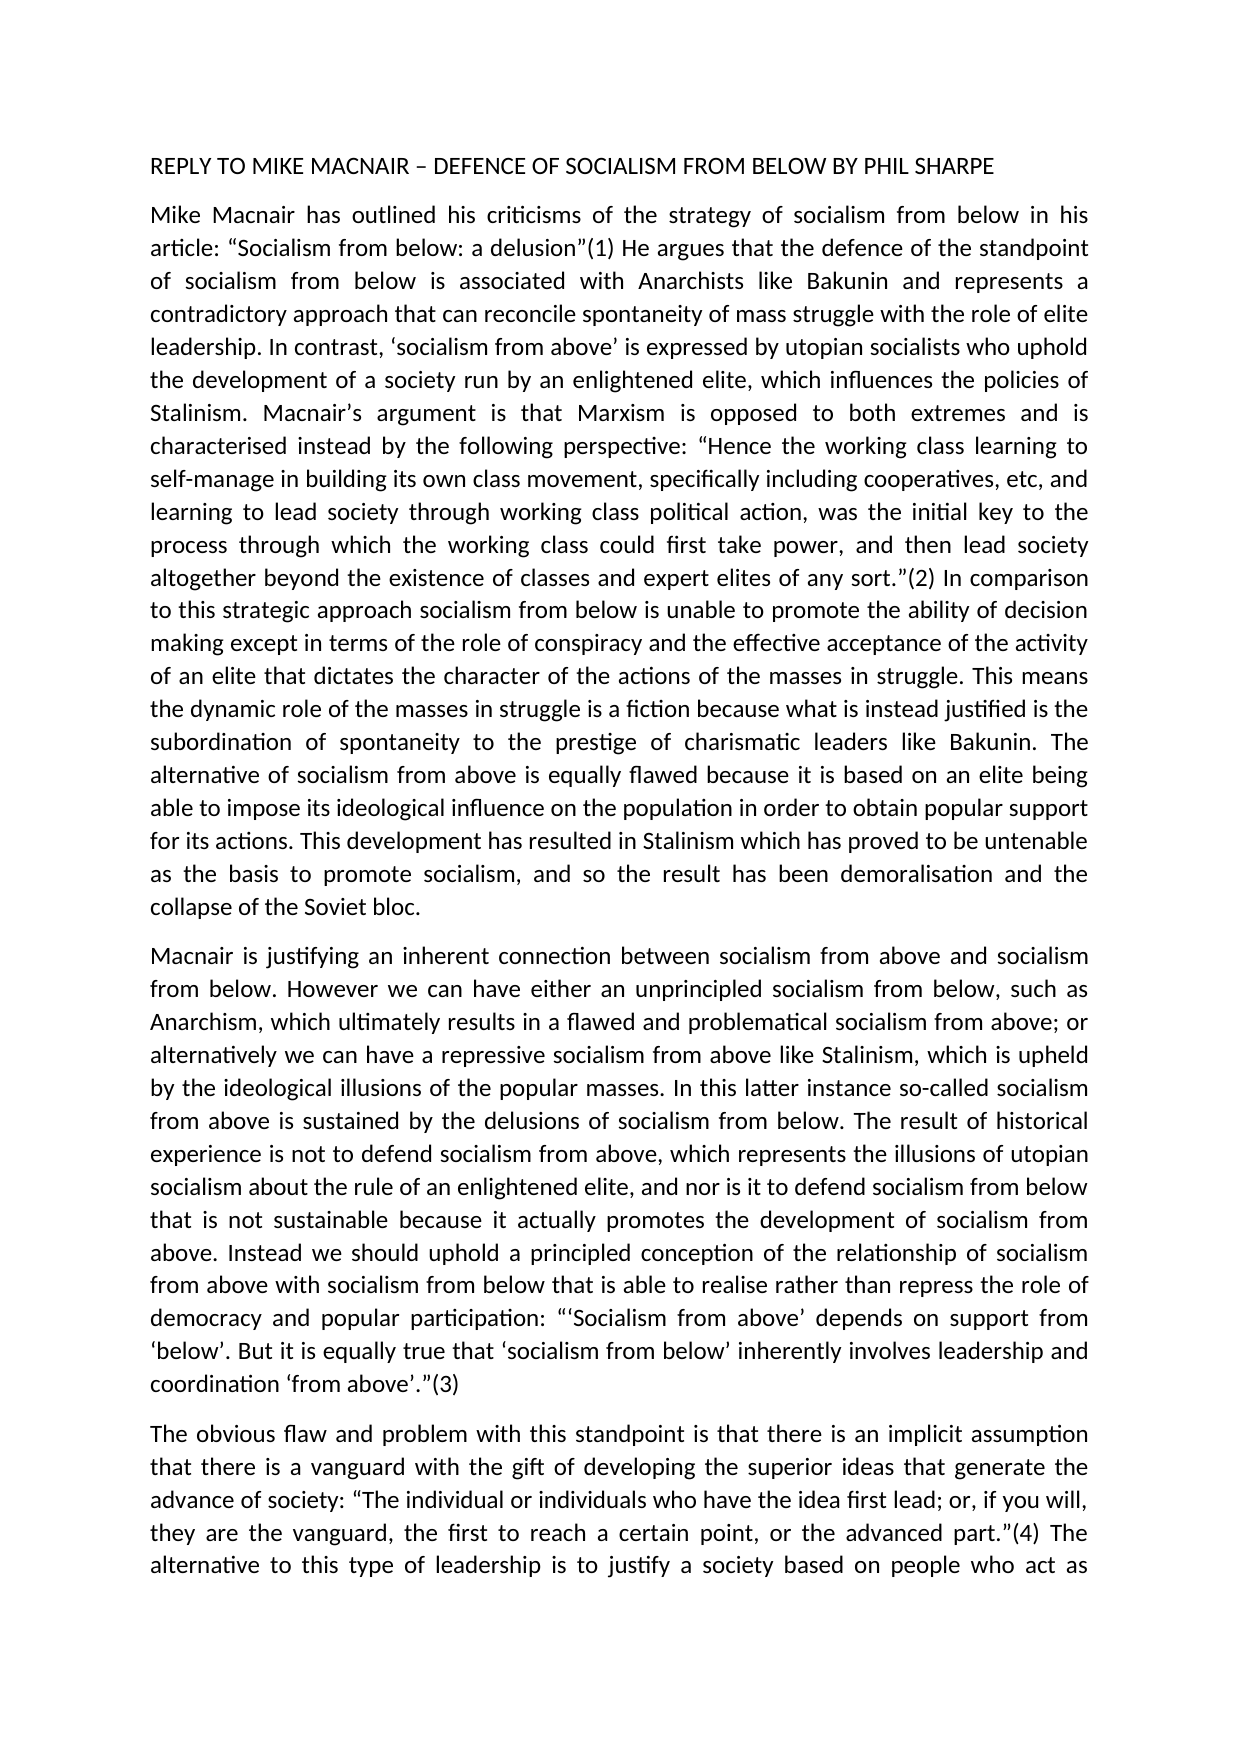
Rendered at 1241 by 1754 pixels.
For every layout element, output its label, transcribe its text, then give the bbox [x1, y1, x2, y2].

text Macnair is justifying an inherent connection between socialism from above and socialism from below. However we can have either an unprincipled socialism from below, such as Anarchism, which ultimately results in a flawed and problematical socialism from above; or alternatively we can have a repressive socialism from above like Stalinism, which is upheld by the ideological illusions of the popular masses. In this latter instance so-called socialism from above is sustained by the delusions of socialism from below. The result of historical experience is not to defend socialism from above, which represents the illusions of utopian socialism about the rule of an enlightened elite, and nor is it to defend socialism from below that is not sustainable because it actually promotes the development of socialism from above. Instead we should uphold a principled conception of the relationship of socialism from above with socialism from below that is able to realise rather than repress the role of democracy and popular participation: “‘Socialism from above’ depends on support from ‘below’. But it is equally true that ‘socialism from below’ inherently involves leadership and coordination ‘from above’.”(3) [150, 940, 1090, 1399]
text Mike Macnair has outlined his criticisms of the strategy of socialism from below in his article: “Socialism from below: a delusion”(1) He argues that the defence of the standpoint of socialism from below is associated with Anarchists like Bakunin and represents a contradictory approach that can reconcile spontaneity of mass struggle with the role of elite leadership. In contrast, ‘socialism from above’ is expressed by utopian socialists who uphold the development of a society run by an enlightened elite, which influences the policies of Stalinism. Macnair’s argument is that Marxism is opposed to both extremes and is characterised instead by the following perspective: “Hence the working class learning to self-manage in building its own class movement, specifically including cooperatives, etc, and learning to lead society through working class political action, was the initial key to the process through which the working class could first take power, and then lead society altogether beyond the existence of classes and expert elites of any sort.”(2) In comparison to this strategic approach socialism from below is unable to promote the ability of decision making except in terms of the role of conspiracy and the effective acceptance of the activity of an elite that dictates the character of the actions of the masses in struggle. This means the dynamic role of the masses in struggle is a fiction because what is instead justified is the subordination of spontaneity to the prestige of charismatic leaders like Bakunin. The alternative of socialism from above is equally flawed because it is based on an elite being able to impose its ideological influence on the population in order to obtain popular support for its actions. This development has resulted in Stalinism which has proved to be untenable as the basis to promote socialism, and so the result has been demoralisation and the collapse of the Soviet bloc. [150, 199, 1090, 921]
text REPLY TO MIKE MACNAIR – DEFENCE OF SOCIALISM FROM BELOW BY PHIL SHARPE [150, 150, 1090, 181]
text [150, 1418, 1090, 1580]
